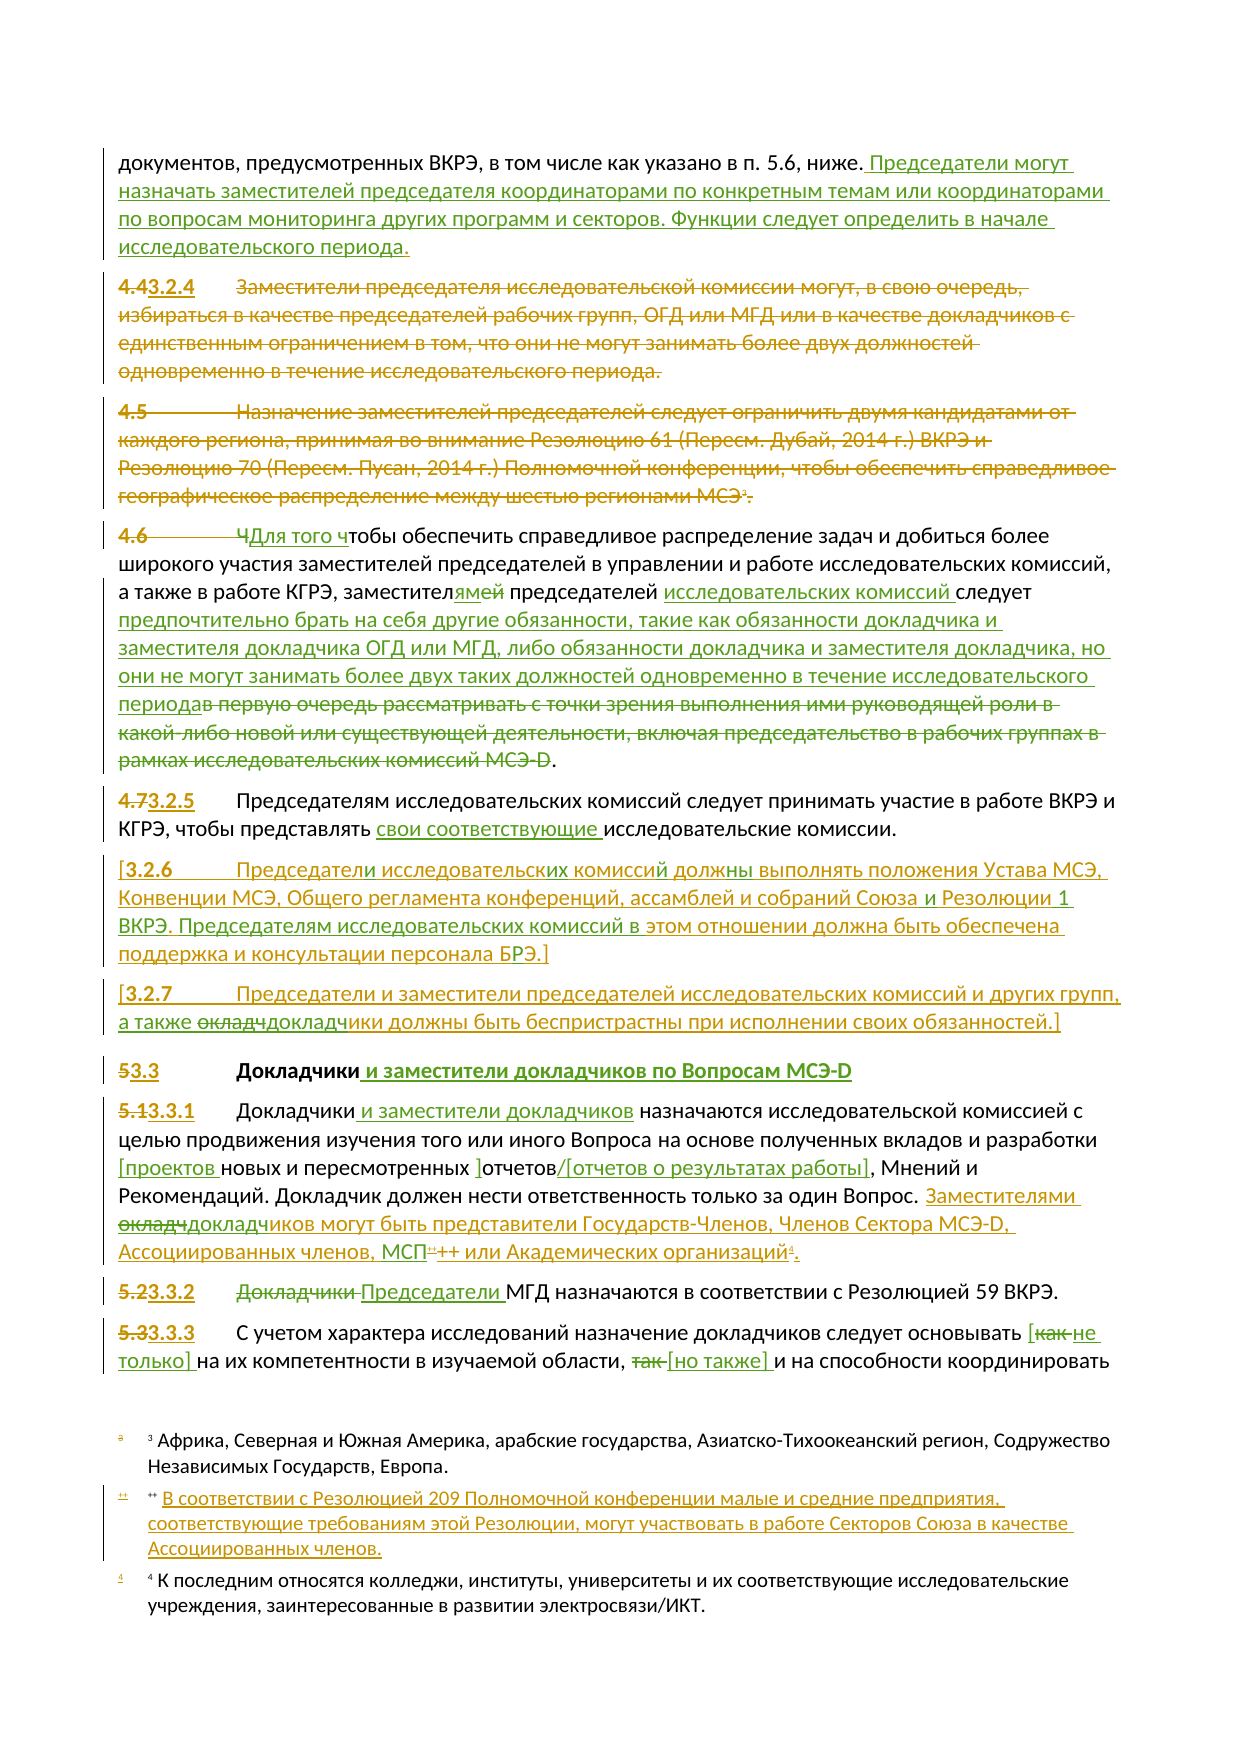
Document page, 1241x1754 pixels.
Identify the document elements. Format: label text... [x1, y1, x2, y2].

text Председателям исследовательских комиссий следует принимать участие в работе ВКРЭ и КГРЭ, чтобы представлять исследовательские комиссии. [118, 786, 1122, 842]
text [118, 1318, 1122, 1374]
subtitle Докладчики [118, 1056, 1122, 1084]
text тобы обеспечить справедливое распределение задач и добиться более широкого участия заместителей председателей в управлении и работе исследовательских комиссий, а также в работе КГРЭ, заместител председателей следует . [118, 521, 1122, 774]
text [118, 148, 1122, 260]
text МГД назначаются в соответствии с Резолюцией 59 ВКРЭ. [118, 1277, 1122, 1305]
text Докладчики назначаются исследовательской комиссией с целью продвижения изучения того или иного Вопроса на основе полученных вкладов и разработки новых и пересмотренных отчетов, Мнений и Рекомендаций. Докладчик должен нести ответственность только за один Вопрос. [118, 1097, 1122, 1265]
